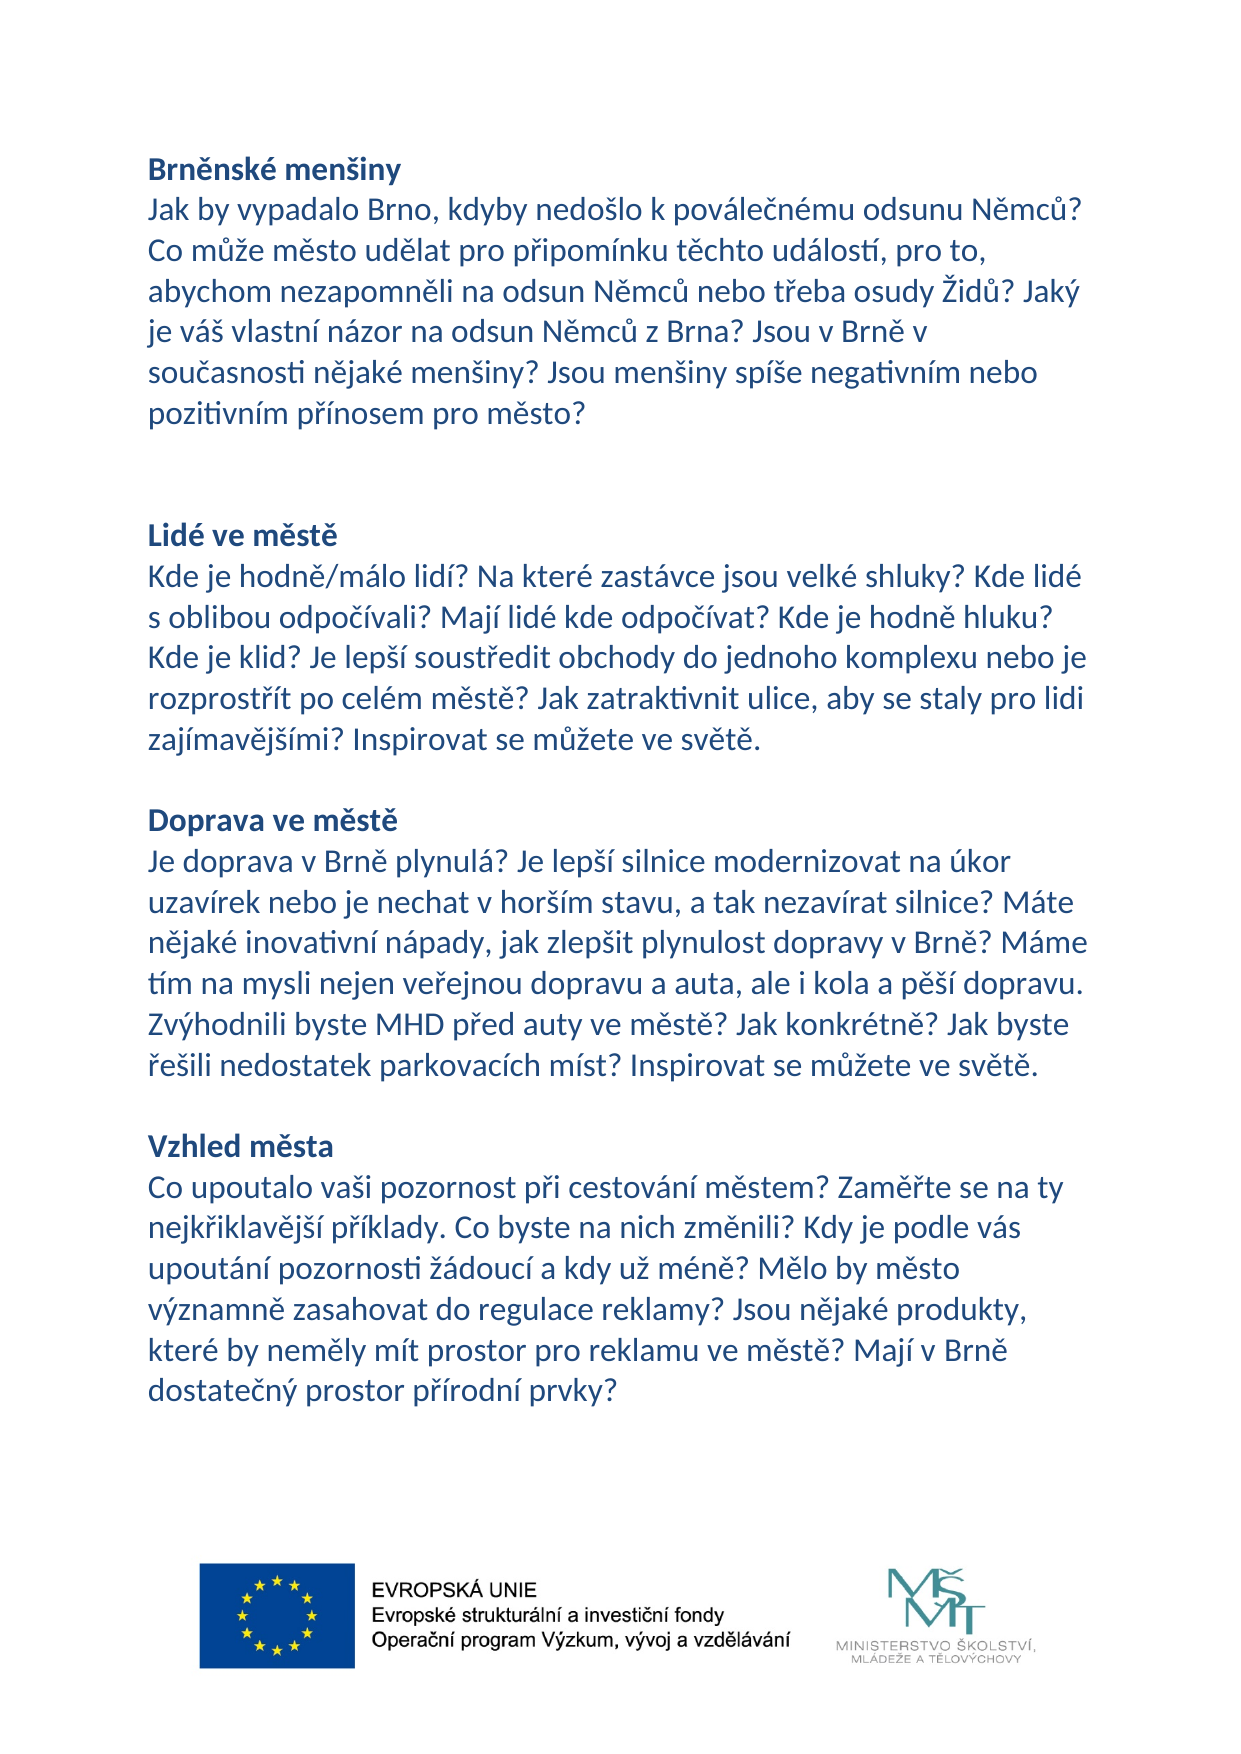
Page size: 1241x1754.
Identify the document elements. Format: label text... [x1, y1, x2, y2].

text Co upoutalo vaši pozornost při cestování městem? Zaměřte se na ty nejkřiklavější příklady. Co byste na nich změnili? Kdy je podle vás upoutání pozornosti žádoucí a kdy už méně? Mělo by město významně zasahovat do regulace reklamy? Jsou nějaké produkty, které by neměly mít prostor pro reklamu ve městě? Mají v Brně dostatečný prostor přírodní prvky? [148, 1166, 1093, 1410]
text Brněnské menšiny [148, 148, 1093, 188]
text Lidé ve městě [148, 514, 1093, 555]
text Doprava ve městě [148, 799, 1093, 840]
text Kde je hodně/málo lidí? Na které zastávce jsou velké shluky? Kde lidé s oblibou odpočívali? Mají lidé kde odpočívat? Kde je hodně hluku? Kde je klid? Je lepší soustředit obchody do jednoho komplexu nebo je rozprostřít po celém městě? Jak zatraktivnit ulice, aby se staly pro lidi zajímavějšími? Inspirovat se můžete ve světě. [148, 555, 1093, 758]
text Jak by vypadalo Brno, kdyby nedošlo k poválečnému odsunu Němců? Co může město udělat pro připomínku těchto událostí, pro to, abychom nezapomněli na odsun Němců nebo třeba osudy Židů? Jaký je váš vlastní názor na odsun Němců z Brna? Jsou v Brně v současnosti nějaké menšiny? Jsou menšiny spíše negativním nebo pozitivním přínosem pro město? [148, 188, 1093, 433]
text Je doprava v Brně plynulá? Je lepší silnice modernizovat na úkor uzavírek nebo je nechat v horším stavu, a tak nezavírat silnice? Máte nějaké inovativní nápady, jak zlepšit plynulost dopravy v Brně? Máme tím na mysli nejen veřejnou dopravu a auta, ale i kola a pěší dopravu. Zvýhodnili byste MHD před auty ve městě? Jak konkrétně? Jak byste řešili nedostatek parkovacích míst? Inspirovat se můžete ve světě. [148, 840, 1093, 1084]
picture [147, 1512, 1087, 1720]
text Vzhled města [148, 1125, 1093, 1166]
